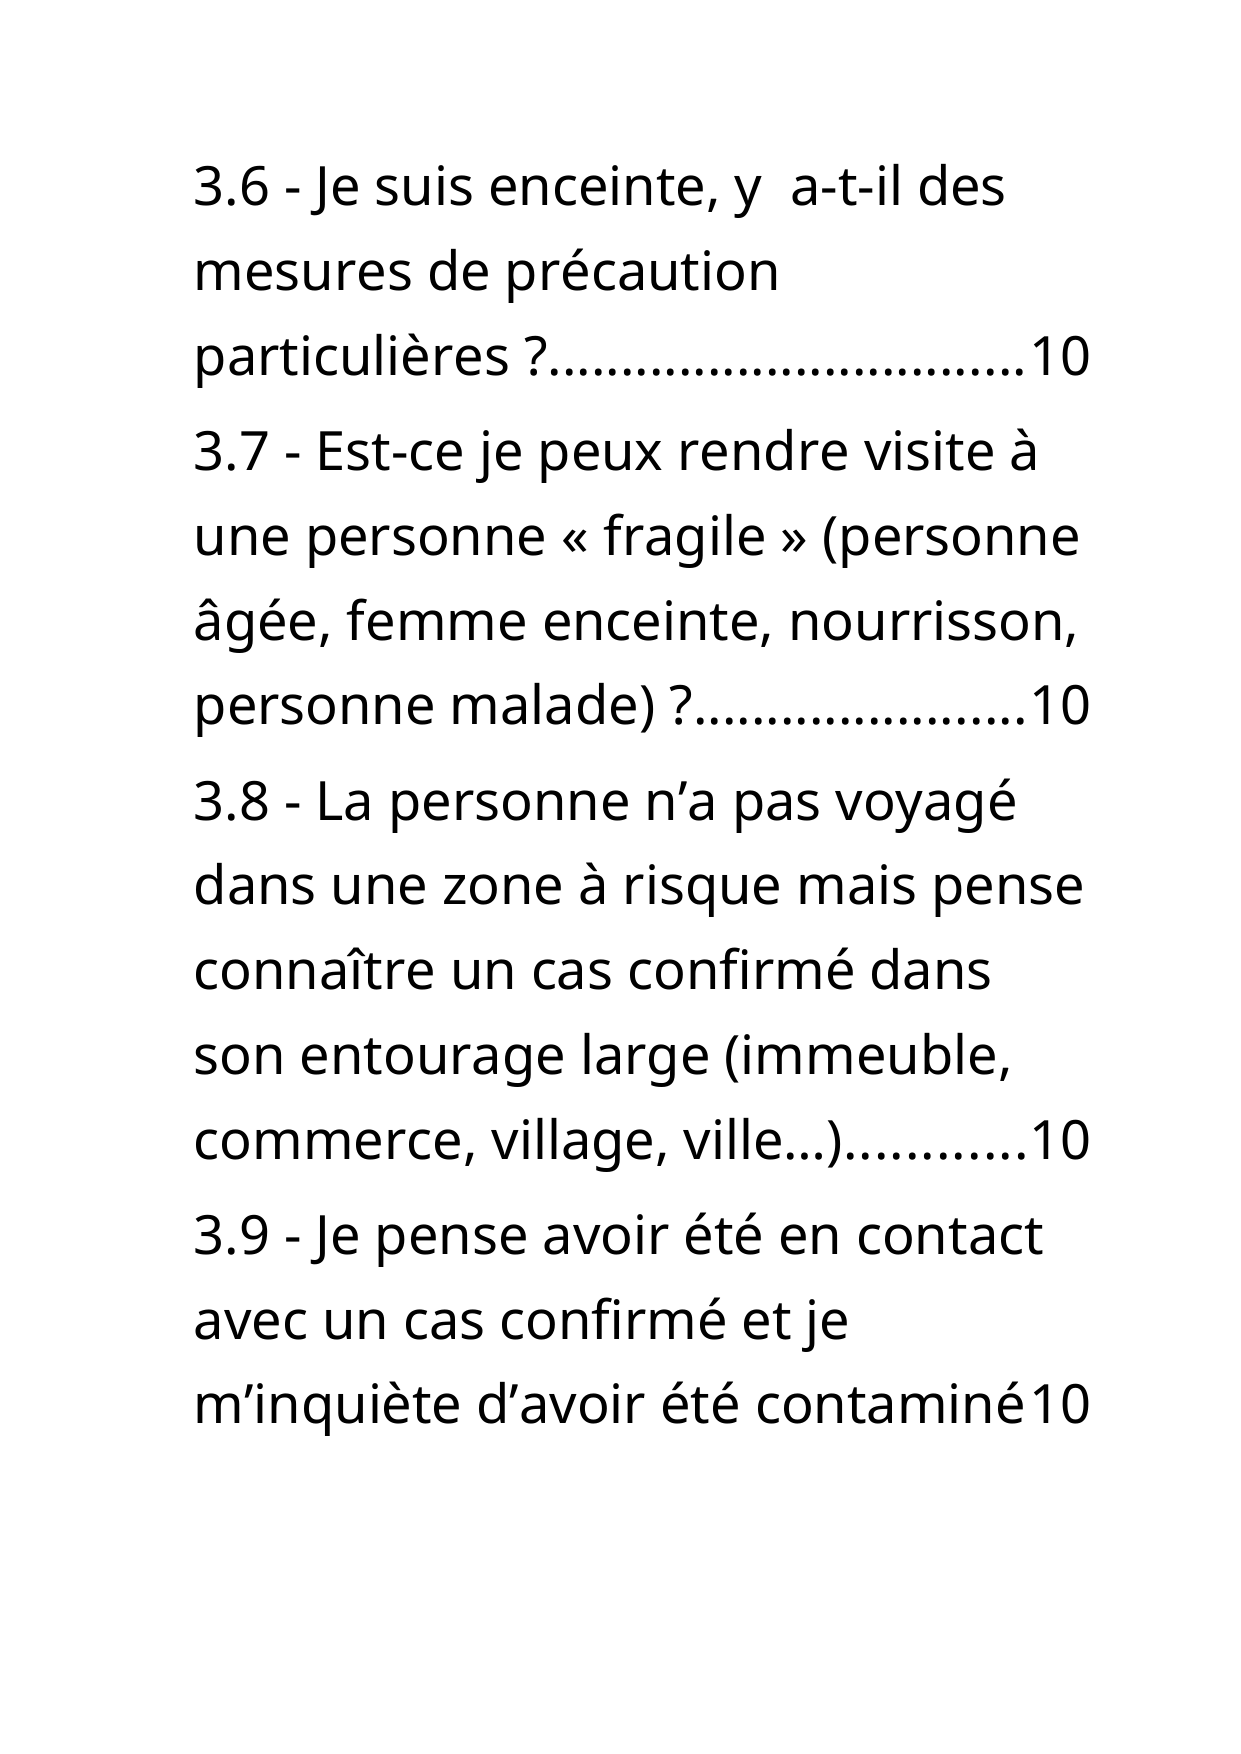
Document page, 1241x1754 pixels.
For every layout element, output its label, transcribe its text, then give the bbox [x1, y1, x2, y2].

text 3.7 - Est-ce je peux rendre visite à une personne « fragile » (personne âgée, femme enceinte, nourrisson, personne malade) ? 10 [193, 412, 1093, 741]
text 3.6 - Je suis enceinte, y a-t-il des mesures de précaution particulières ? 10 [193, 148, 1093, 391]
text 3.8 - La personne n’a pas voyagé dans une zone à risque mais pense connaître un cas confirmé dans son entourage large (immeuble, commerce, village, ville…) 10 [193, 762, 1093, 1175]
text 3.9 - Je pense avoir été en contact avec un cas confirmé et je m’inquiète d’avoir été contaminé 10 [193, 1196, 1093, 1440]
